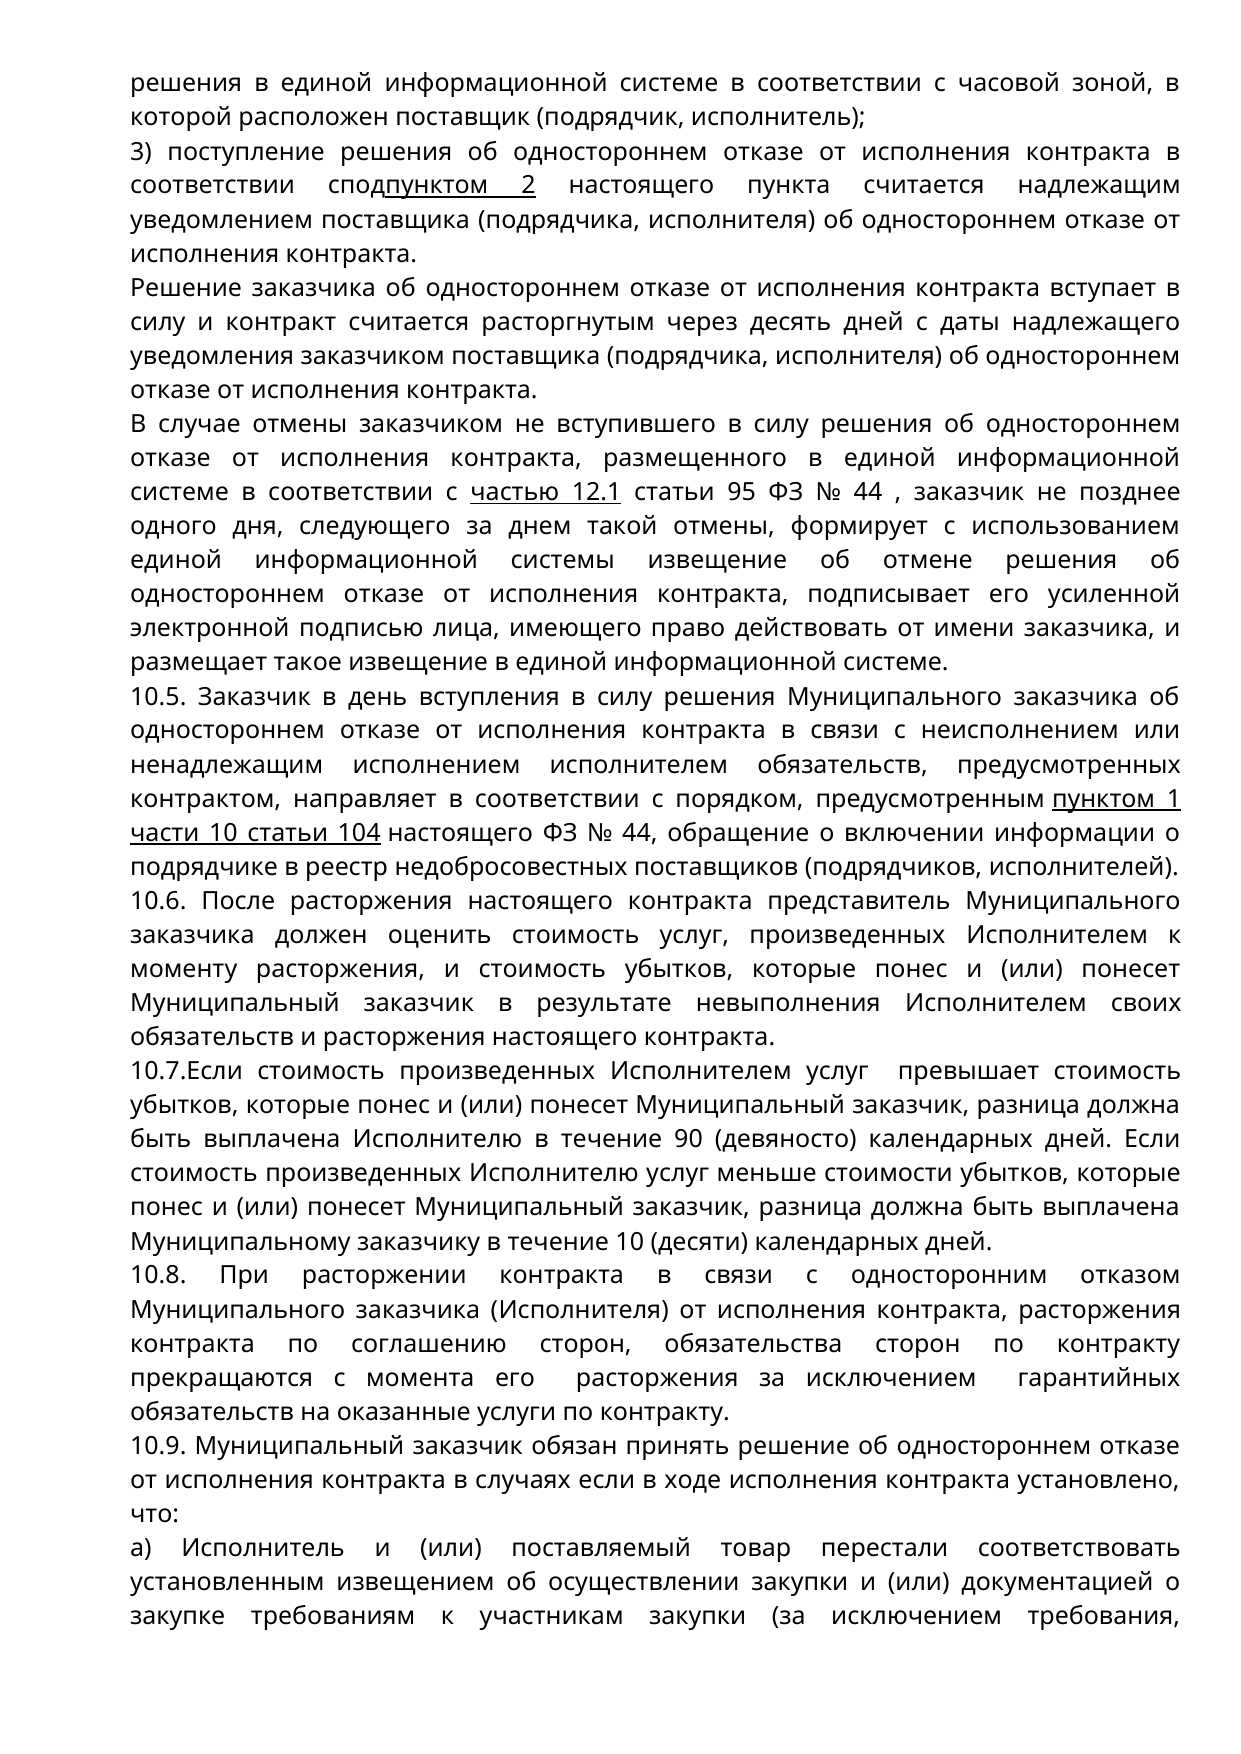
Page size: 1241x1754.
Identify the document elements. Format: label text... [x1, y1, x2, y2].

text Решение заказчика об одностороннем отказе от исполнения контракта вступает в силу и контракт считается расторгнутым через десять дней с даты надлежащего уведомления заказчиком поставщика (подрядчика, исполнителя) об одностороннем отказе от исполнения контракта. [130, 269, 1181, 406]
text В случае отмены заказчиком не вступившего в силу решения об одностороннем отказе от исполнения контракта, размещенного в единой информационной системе в соответствии с частью 12.1 статьи 95 ФЗ № 44 , заказчик не позднее одного дня, следующего за днем такой отмены, формирует с использованием единой информационной системы извещение об отмене решения об одностороннем отказе от исполнения контракта, подписывает его усиленной электронной подписью лица, имеющего право действовать от имени заказчика, и размещает такое извещение в единой информационной системе. [130, 406, 1181, 678]
text 3) поступление решения об одностороннем отказе от исполнения контракта в соответствии сподпунктом 2 настоящего пункта считается надлежащим уведомлением поставщика (подрядчика, исполнителя) об одностороннем отказе от исполнения контракта. [130, 133, 1181, 269]
text 10.9. Муниципальный заказчик обязан принять решение об одностороннем отказе от исполнения контракта в случаях если в ходе исполнения контракта установлено, что: [130, 1427, 1181, 1530]
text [130, 65, 1181, 133]
text 10.6. После расторжения настоящего контракта представитель Муниципального заказчика должен оценить стоимость услуг, произведенных Исполнителем к моменту расторжения, и стоимость убытков, которые понес и (или) понесет Муниципальный заказчик в результате невыполнения Исполнителем своих обязательств и расторжения настоящего контракта. [130, 882, 1181, 1053]
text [130, 1530, 1181, 1632]
text 10.7.Если стоимость произведенных Исполнителем услуг превышает стоимость убытков, которые понес и (или) понесет Муниципальный заказчик, разница должна быть выплачена Исполнителю в течение 90 (девяносто) календарных дней. Если стоимость произведенных Исполнителю услуг меньше стоимости убытков, которые понес и (или) понесет Муниципальный заказчик, разница должна быть выплачена Муниципальному заказчику в течение 10 (десяти) календарных дней. [130, 1053, 1181, 1257]
text 10.8. При расторжении контракта в связи с односторонним отказом Муниципального заказчика (Исполнителя) от исполнения контракта, расторжения контракта по соглашению сторон, обязательства сторон по контракту прекращаются с момента его расторжения за исключением гарантийных обязательств на оказанные услуги по контракту. [130, 1257, 1181, 1427]
